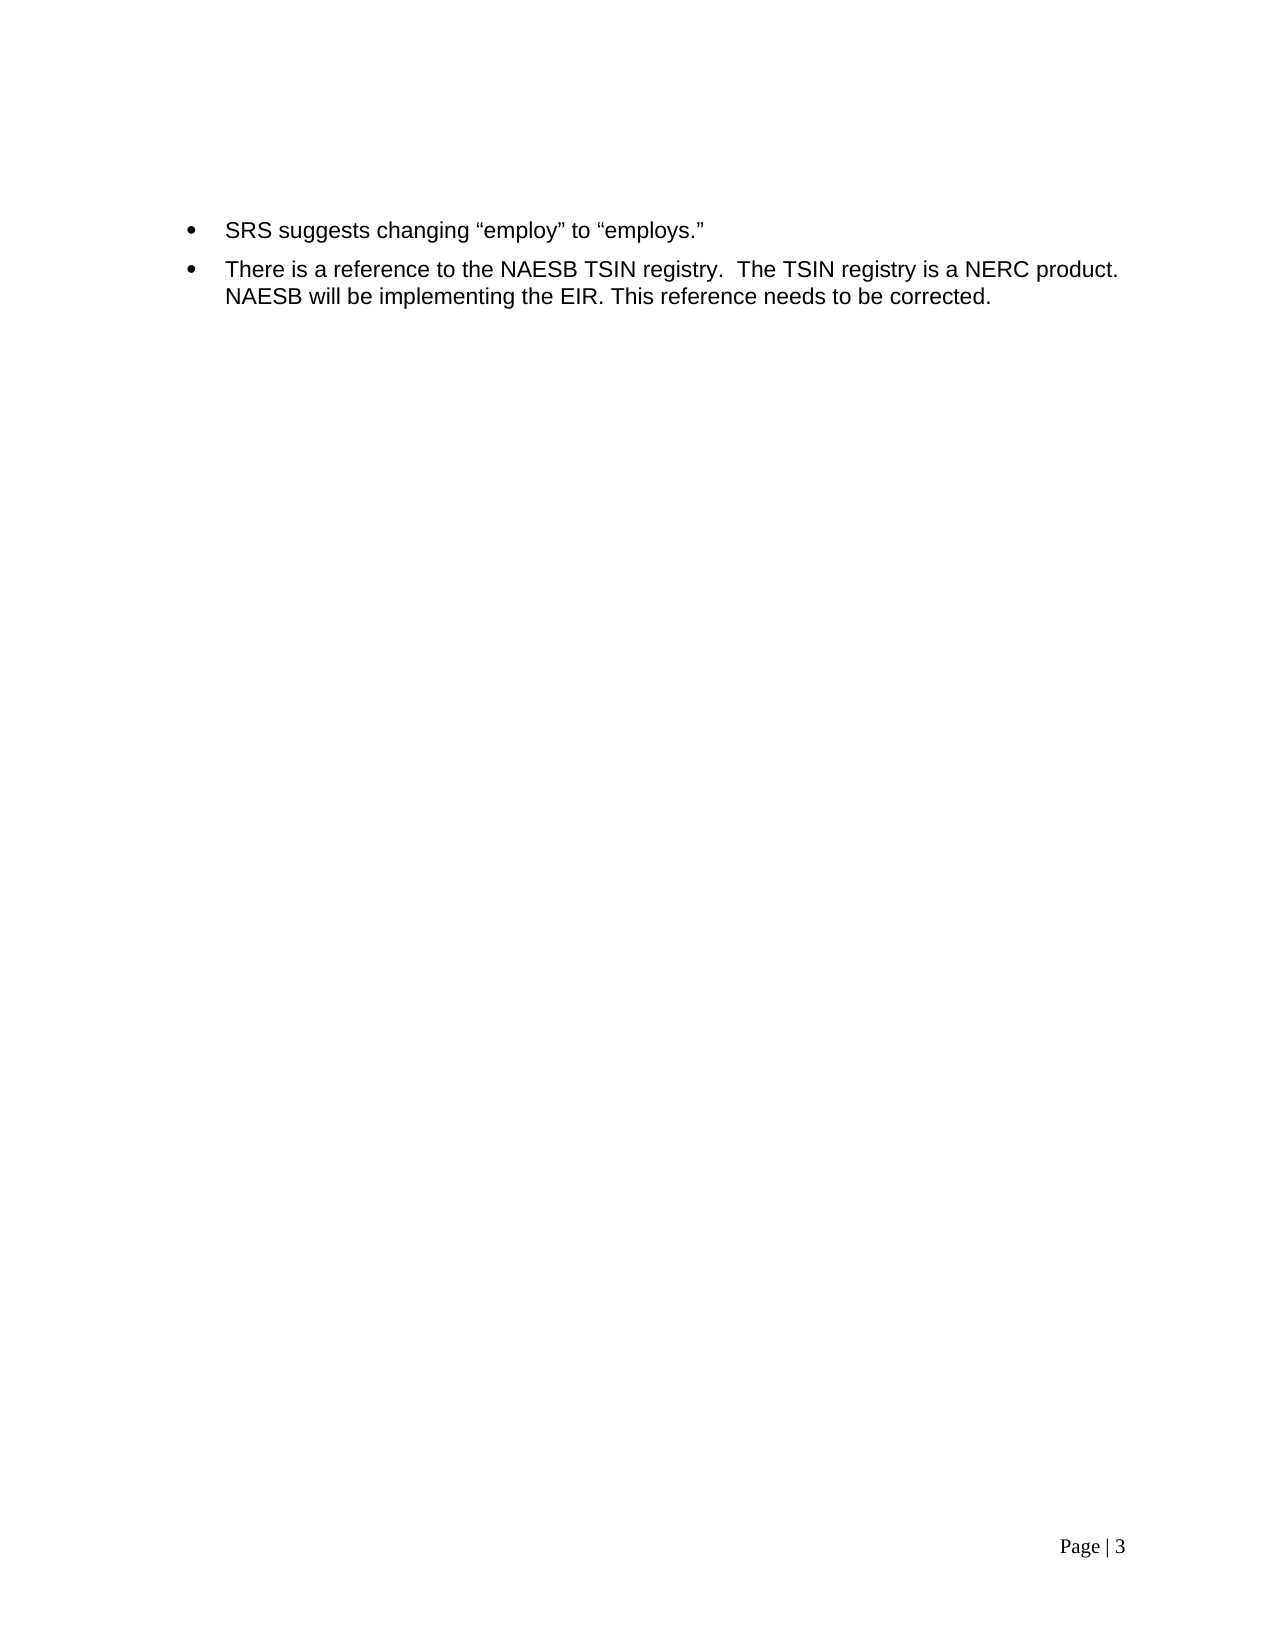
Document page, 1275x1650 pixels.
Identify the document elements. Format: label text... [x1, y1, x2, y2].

list There is a reference to the NAESB TSIN registry. The TSIN registry is a NERC product. NAESB will be implementing the EIR. This reference needs to be corrected. [187, 256, 1125, 309]
list SRS suggests changing “employ” to “employs.” [187, 217, 1125, 244]
